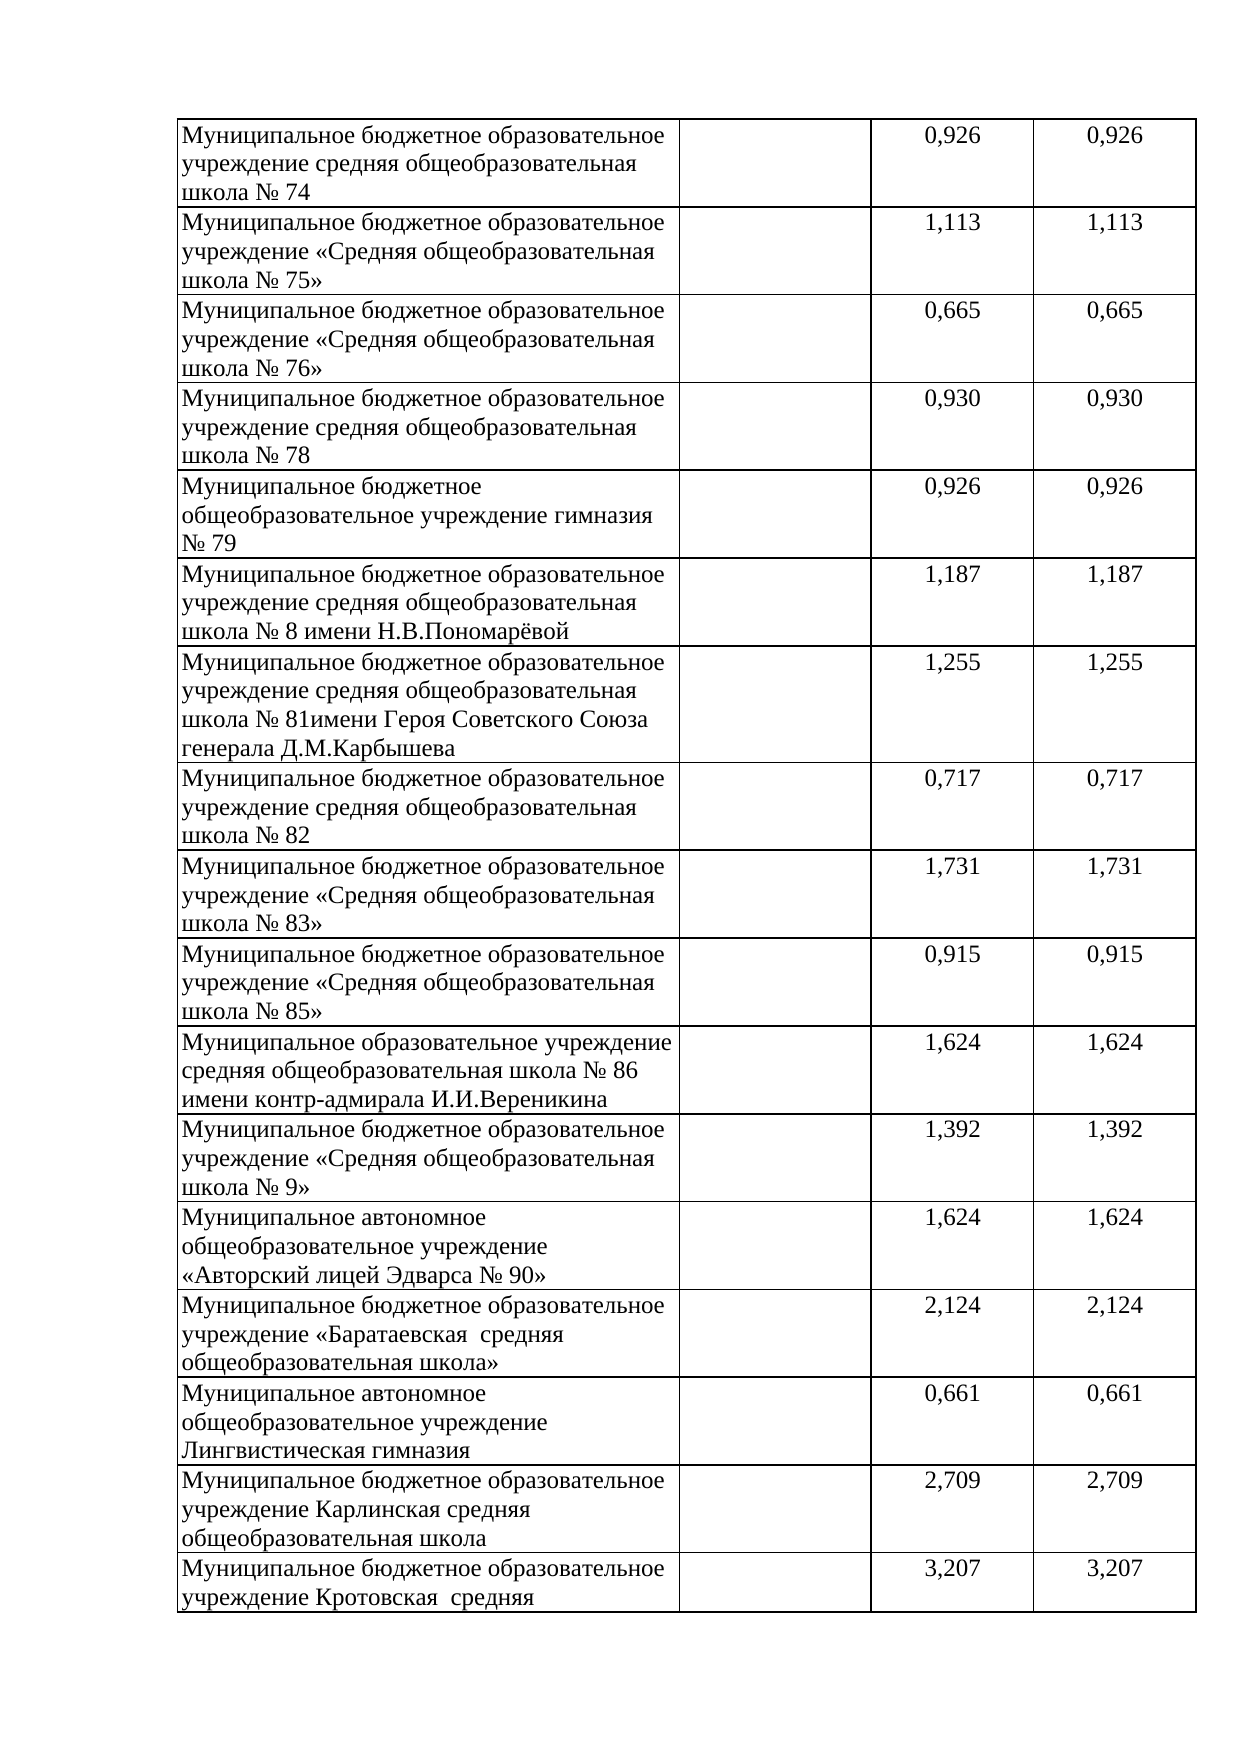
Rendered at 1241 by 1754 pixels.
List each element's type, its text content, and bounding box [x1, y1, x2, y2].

table_cell 1,113 [1034, 208, 1195, 294]
table_cell Муниципальное автономное общеобразовательное учреждение Лингвистическая гимназия [178, 1378, 679, 1464]
table_cell 0,665 [872, 295, 1033, 382]
table_cell Муниципальное бюджетное образовательное учреждение Карлинская средняя общеобразовательная школа [178, 1466, 679, 1552]
table_cell [680, 1553, 870, 1611]
table_cell Муниципальное образовательное учреждение средняя общеобразовательная школа № 86 имени контр-адмирала И.И.Вереникина [178, 1027, 679, 1113]
table_cell 0,926 [872, 471, 1033, 557]
table_cell [680, 939, 870, 1025]
table_cell Муниципальное бюджетное образовательное учреждение средняя общеобразовательная школа № 74 [178, 120, 679, 206]
table_cell [680, 383, 870, 469]
table_cell 2,709 [1034, 1466, 1195, 1552]
table_cell [680, 1027, 870, 1113]
table_cell [680, 120, 870, 206]
table_cell 1,392 [872, 1115, 1033, 1201]
table_cell [680, 1202, 870, 1288]
table_cell 2,709 [872, 1466, 1033, 1552]
table_cell [680, 1290, 870, 1376]
table_cell 2,124 [872, 1290, 1033, 1376]
table_cell Муниципальное бюджетное образовательное учреждение «Средняя общеобразовательная школа № 83» [178, 851, 679, 937]
table_cell 1,255 [1034, 647, 1195, 762]
table_cell 1,187 [872, 559, 1033, 645]
table_cell Муниципальное бюджетное образовательное учреждение средняя общеобразовательная школа № 8 имени Н.В.Пономарёвой [178, 559, 679, 645]
table_cell [680, 647, 870, 762]
table_cell 3,207 [1034, 1553, 1195, 1611]
table_cell 0,915 [872, 939, 1033, 1025]
table_cell [680, 763, 870, 849]
table_cell 2,124 [1034, 1290, 1195, 1376]
table_cell Муниципальное бюджетное образовательное учреждение средняя общеобразовательная школа № 82 [178, 763, 679, 849]
table_cell [680, 295, 870, 382]
table_cell 1,392 [1034, 1115, 1195, 1201]
table_cell 0,717 [872, 763, 1033, 849]
table_cell 1,187 [1034, 559, 1195, 645]
table_cell 1,731 [872, 851, 1033, 937]
table_cell 0,926 [1034, 120, 1195, 206]
table_cell 1,624 [1034, 1202, 1195, 1288]
table_cell [680, 851, 870, 937]
table_cell Муниципальное бюджетное образовательное учреждение «Баратаевская средняя общеобразовательная школа» [178, 1290, 679, 1376]
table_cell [178, 1553, 679, 1611]
table_cell Муниципальное бюджетное образовательное учреждение средняя общеобразовательная школа № 78 [178, 383, 679, 469]
table_cell Муниципальное бюджетное образовательное учреждение «Средняя общеобразовательная школа № 9» [178, 1115, 679, 1201]
table_cell [680, 208, 870, 294]
table_cell 1,255 [872, 647, 1033, 762]
table_cell [680, 1378, 870, 1464]
table_cell 0,930 [1034, 383, 1195, 469]
table_cell 0,915 [1034, 939, 1195, 1025]
table_cell [680, 1115, 870, 1201]
table_cell 1,624 [872, 1027, 1033, 1113]
table_cell 0,661 [872, 1378, 1033, 1464]
table_cell 1,624 [872, 1202, 1033, 1288]
table_cell Муниципальное бюджетное образовательное учреждение «Средняя общеобразовательная школа № 76» [178, 295, 679, 382]
table_cell Муниципальное автономное общеобразовательное учреждение «Авторский лицей Эдварса № 90» [178, 1202, 679, 1288]
table_cell 1,113 [872, 208, 1033, 294]
table_cell 1,731 [1034, 851, 1195, 937]
table_cell 0,926 [872, 120, 1033, 206]
table_cell Муниципальное бюджетное общеобразовательное учреждение гимназия № 79 [178, 471, 679, 557]
table_cell 1,624 [1034, 1027, 1195, 1113]
table_cell [680, 559, 870, 645]
table_cell [680, 1466, 870, 1552]
table_cell 0,665 [1034, 295, 1195, 382]
table_cell 0,661 [1034, 1378, 1195, 1464]
table_cell 0,926 [1034, 471, 1195, 557]
table_cell 0,717 [1034, 763, 1195, 849]
table_cell Муниципальное бюджетное образовательное учреждение «Средняя общеобразовательная школа № 85» [178, 939, 679, 1025]
table_cell 3,207 [872, 1553, 1033, 1611]
table_cell Муниципальное бюджетное образовательное учреждение средняя общеобразовательная школа № 81имени Героя Советского Союза генерала Д.М.Карбышева [178, 647, 679, 762]
table_cell 0,930 [872, 383, 1033, 469]
table_cell Муниципальное бюджетное образовательное учреждение «Средняя общеобразовательная школа № 75» [178, 208, 679, 294]
table_cell [680, 471, 870, 557]
